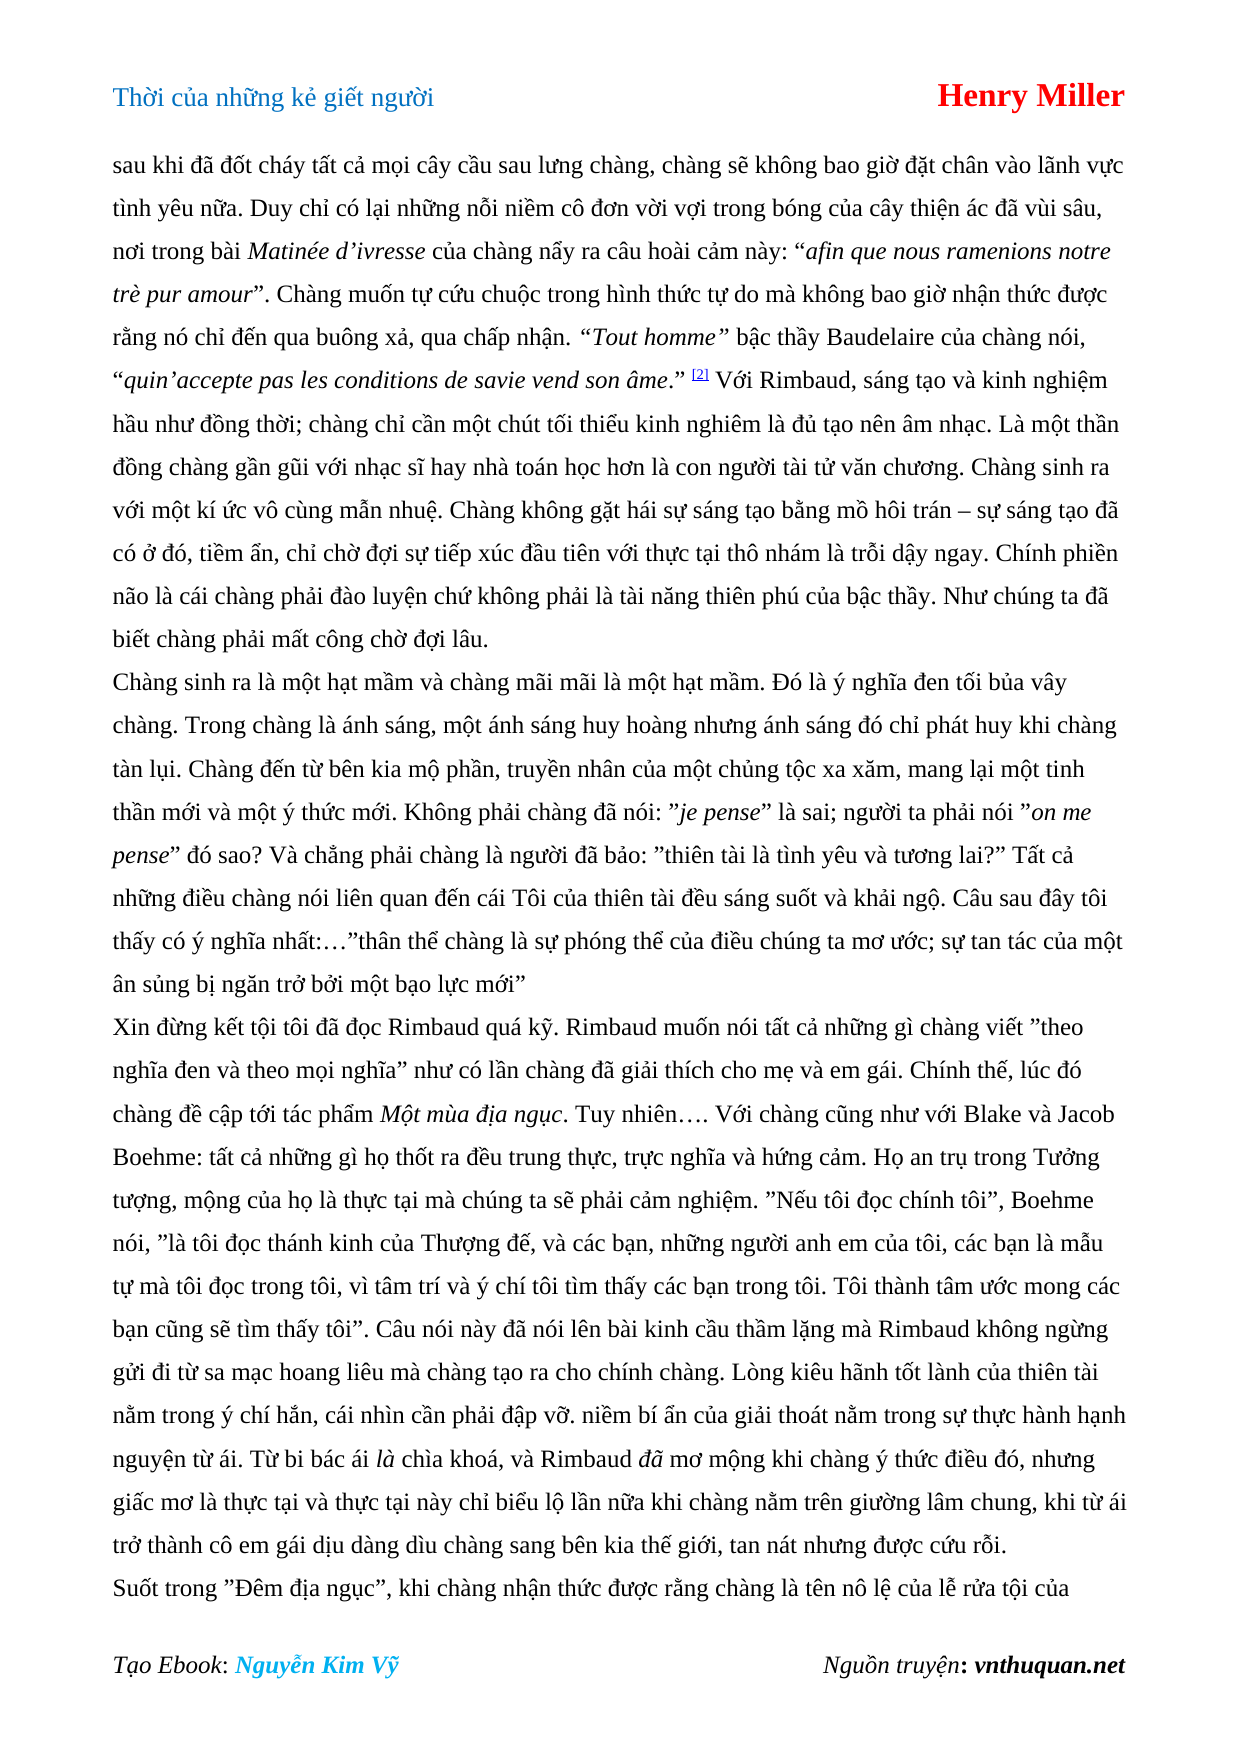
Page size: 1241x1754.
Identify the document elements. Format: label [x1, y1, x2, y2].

text [112, 150, 1128, 1602]
